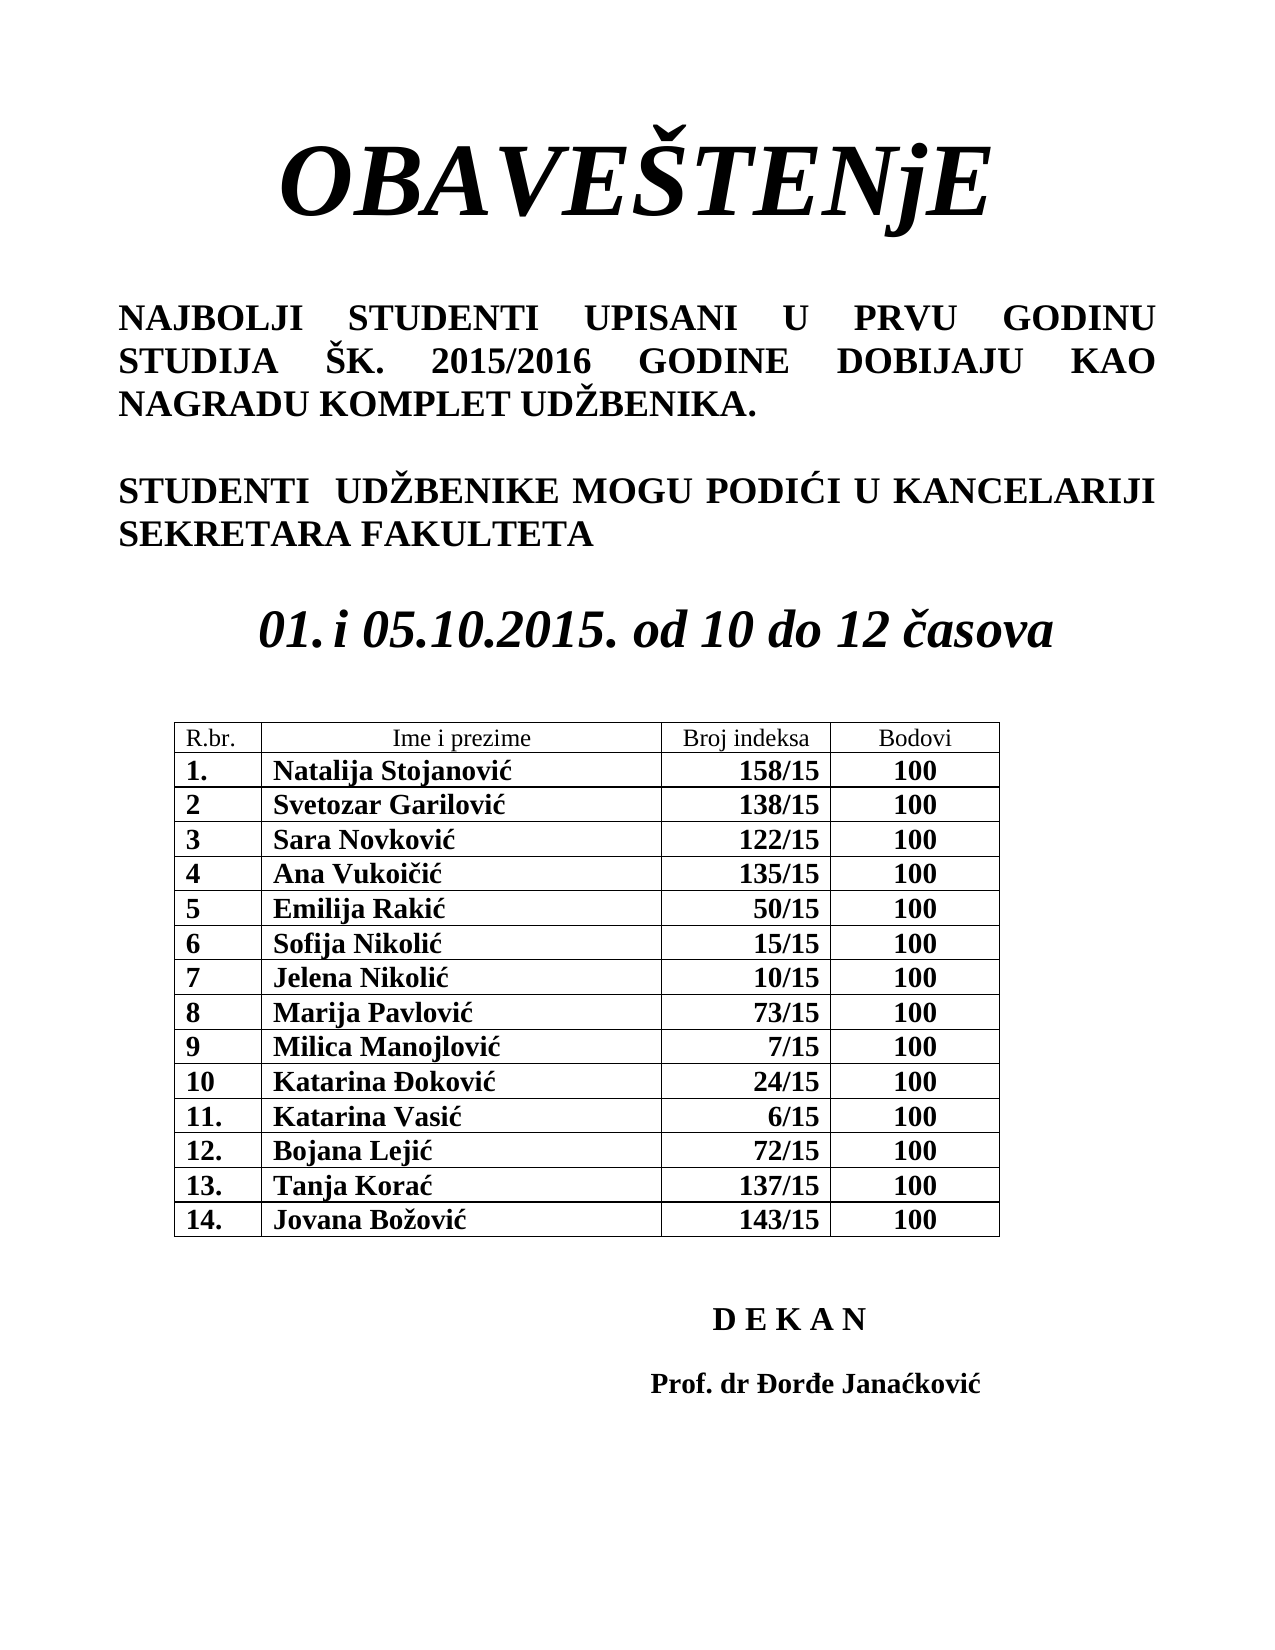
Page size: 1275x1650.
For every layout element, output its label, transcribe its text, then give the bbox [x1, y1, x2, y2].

text D E K A N [118, 1299, 1157, 1338]
table_cell Katarina Đoković [262, 1064, 661, 1098]
table_cell 158/15 [662, 753, 830, 786]
table_cell 7 [175, 960, 261, 994]
table_cell 122/15 [662, 822, 830, 856]
table_cell 6/15 [662, 1099, 830, 1132]
table_cell 2 [175, 788, 261, 821]
text STUDENTI UDŽBENIKE MOGU PODIĆI U KANCELARIJI SEKRETARA FAKULTETA [118, 468, 1157, 554]
table_cell 50/15 [662, 891, 830, 925]
text NAJBOLJI STUDENTI UPISANI U PRVU GODINU STUDIJA ŠK. 2015/2016 GODINE DOBIJAJU KAO NAGRADU KOMPLET UDŽBENIKA. [118, 296, 1157, 425]
table_cell 10 [175, 1064, 261, 1098]
table_cell 1. [175, 753, 261, 786]
table_cell 137/15 [662, 1168, 830, 1201]
table_cell 100 [831, 995, 999, 1028]
table_cell Natalija Stojanović [262, 753, 661, 786]
text Prof. dr Đorđe Janaćković [493, 1366, 1157, 1400]
table_cell 100 [831, 1099, 999, 1132]
table_cell Sofija Nikolić [262, 926, 661, 959]
list i 05.10.2015. od 10 do 12 časova [156, 597, 1157, 660]
table_cell 100 [831, 1133, 999, 1167]
table_cell 8 [175, 995, 261, 1028]
table_cell 100 [831, 891, 999, 925]
table_cell 100 [831, 1203, 999, 1236]
table_cell 143/15 [662, 1203, 830, 1236]
table_cell Milica Manojlović [262, 1030, 661, 1063]
table_cell 15/15 [662, 926, 830, 959]
table_cell Bojana Lejić [262, 1133, 661, 1167]
table_cell 12. [175, 1133, 261, 1167]
table_header Ime i prezime [262, 723, 661, 752]
table_cell Marija Pavlović [262, 995, 661, 1028]
table_header Bodovi [831, 723, 999, 752]
table_cell 100 [831, 1168, 999, 1201]
table_cell 135/15 [662, 857, 830, 890]
table_cell 3 [175, 822, 261, 856]
table_cell 100 [831, 857, 999, 890]
table_cell 100 [831, 822, 999, 856]
table_cell 6 [175, 926, 261, 959]
table_cell Tanja Korać [262, 1168, 661, 1201]
table_cell 14. [175, 1203, 261, 1236]
table_cell 100 [831, 788, 999, 821]
table_cell 138/15 [662, 788, 830, 821]
table_cell 100 [831, 926, 999, 959]
table_cell 73/15 [662, 995, 830, 1028]
table_cell Jovana Božović [262, 1203, 661, 1236]
table_cell 72/15 [662, 1133, 830, 1167]
table_cell Jelena Nikolić [262, 960, 661, 994]
table_cell 100 [831, 1030, 999, 1063]
table_cell Ana Vukoičić [262, 857, 661, 890]
table_cell 100 [831, 753, 999, 786]
table_cell 5 [175, 891, 261, 925]
table_cell 7/15 [662, 1030, 830, 1063]
table_header R.br. [175, 723, 261, 752]
table_cell 100 [831, 1064, 999, 1098]
table_cell Emilija Rakić [262, 891, 661, 925]
table_cell Sara Novković [262, 822, 661, 856]
table_cell 24/15 [662, 1064, 830, 1098]
table_cell 4 [175, 857, 261, 890]
text OBAVEŠTENjE [118, 118, 1157, 238]
table_cell 13. [175, 1168, 261, 1201]
table_cell Katarina Vasić [262, 1099, 661, 1132]
table_cell 11. [175, 1099, 261, 1132]
table_cell 10/15 [662, 960, 830, 994]
table_header Broj indeksa [662, 723, 830, 752]
table_cell Svetozar Garilović [262, 788, 661, 821]
table_cell 100 [831, 960, 999, 994]
table_cell 9 [175, 1030, 261, 1063]
